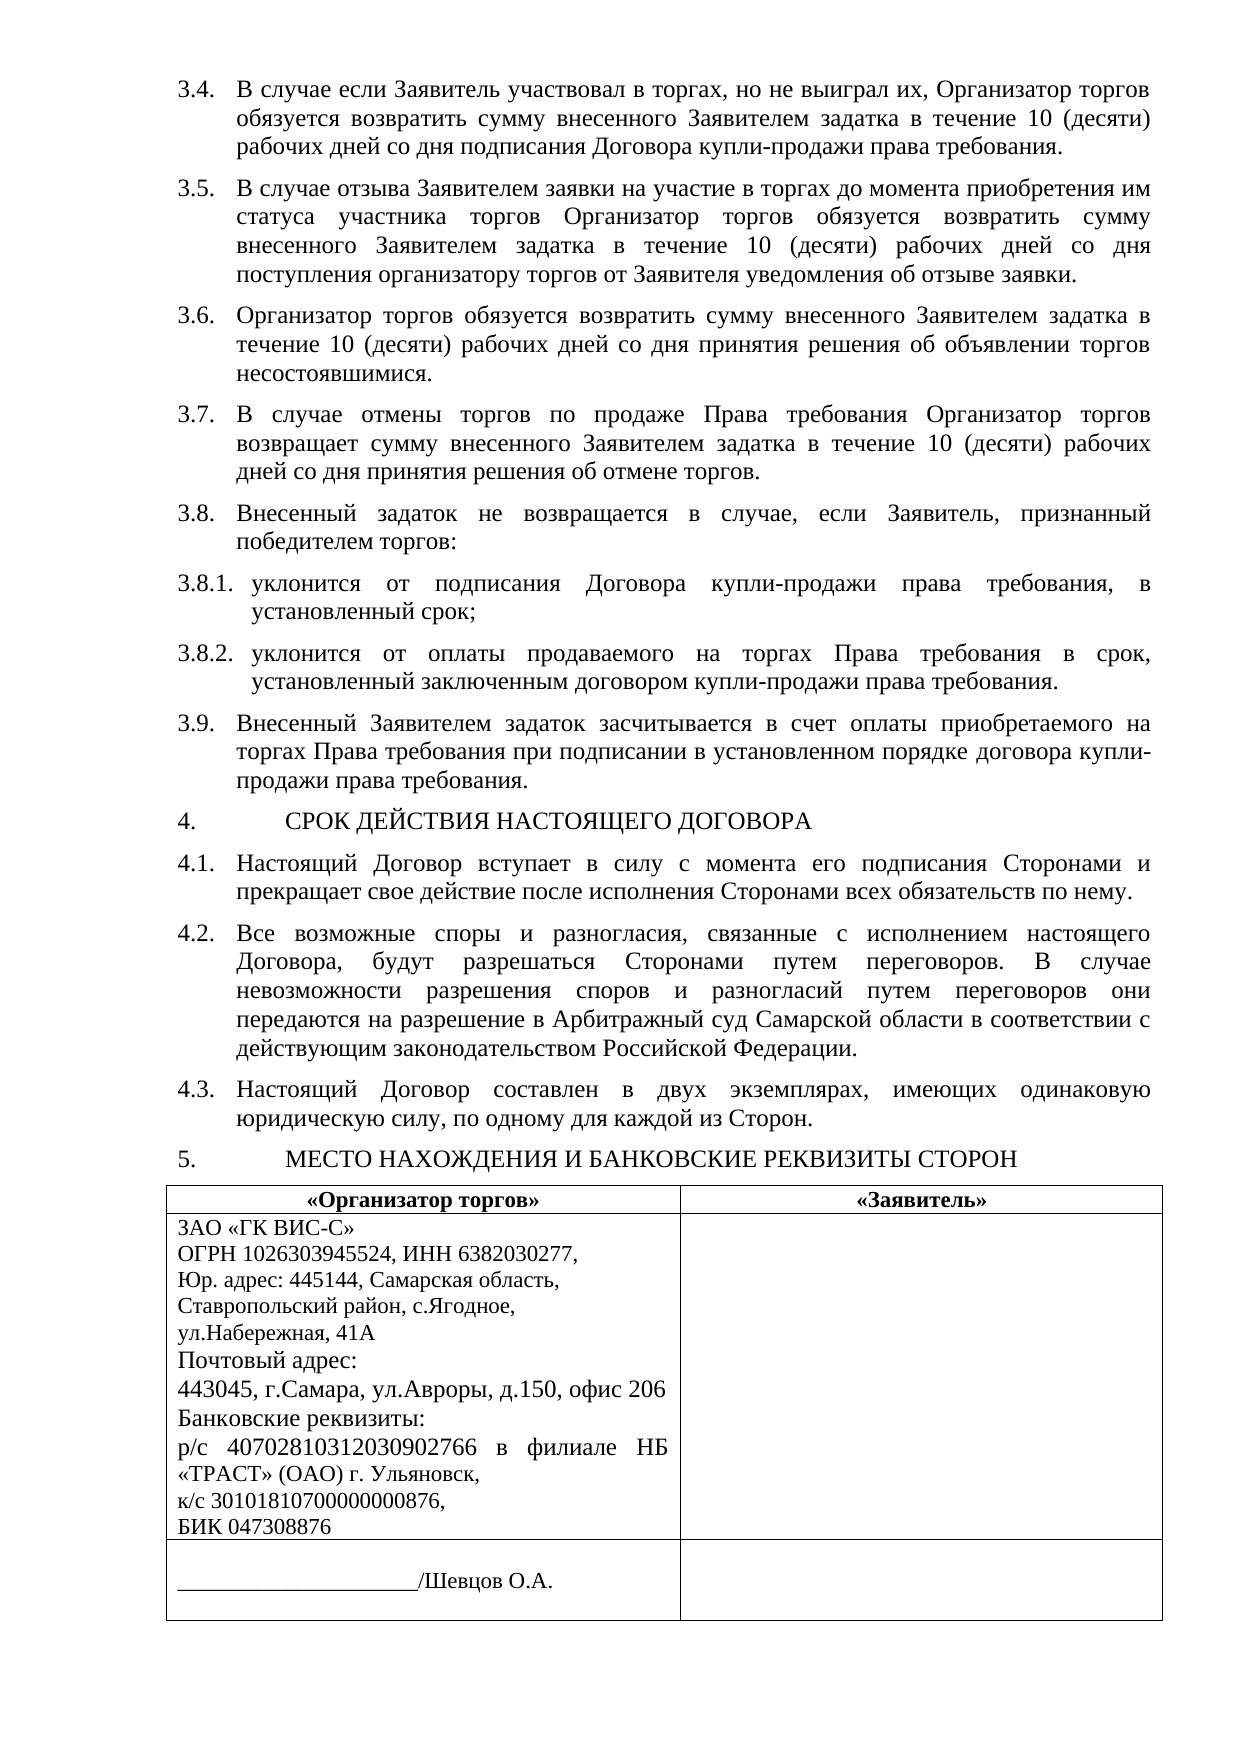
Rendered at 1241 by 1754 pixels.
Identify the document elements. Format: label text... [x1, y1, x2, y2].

list Внесенный Заявителем задаток засчитывается в счет оплаты приобретаемого на торгах Права требования при подписании в установленном порядке договора купли-продажи права требования. [177, 708, 1152, 794]
list МЕСТО НАХОЖДЕНИЯ И БАНКОВСКИЕ РЕКВИЗИТЫ СТОРОН [177, 1144, 1152, 1173]
list Настоящий Договор составлен в двух экземплярах, имеющих одинаковую юридическую силу, по одному для каждой из Сторон. [177, 1074, 1152, 1131]
table_cell ЗАО «ГК ВИС-С» ОГРН 1026303945524, ИНН 6382030277, Юр. адрес: 445144, Самарская область, Ставропольский район, с.Ягодное, ул.Набережная, 41А Почтовый адрес: 443045, г.Самара, ул.Авроры, д.150, офис 206 Банковские реквизиты: р/с 40702810312030902766 в филиале НБ «ТРАСТ» (ОАО) г. Ульяновск, к/с 30101810700000000876, БИК 047308876 [167, 1214, 680, 1539]
table_cell _____________________/Шевцов О.А. [167, 1540, 680, 1619]
list Все возможные споры и разногласия, связанные с исполнением настоящего Договора, будут разрешаться Сторонами путем переговоров. В случае невозможности разрешения споров и разногласий путем переговоров они передаются на разрешение в Арбитражный суд Самарской области в соответствии с действующим законодательством Российской Федерации. [177, 918, 1152, 1061]
list Настоящий Договор вступает в силу с момента его подписания Сторонами и прекращает свое действие после исполнения Сторонами всех обязательств по нему. [177, 848, 1152, 905]
table_header «Заявитель» [681, 1186, 1162, 1212]
list В случае отзыва Заявителем заявки на участие в торгах до момента приобретения им статуса участника торгов Организатор торгов обязуется возвратить сумму внесенного Заявителем задатка в течение 10 (десяти) рабочих дней со дня поступления организатору торгов от Заявителя уведомления об отзыве заявки. [177, 173, 1152, 288]
list В случае отмены торгов по продаже Права требования Организатор торгов возвращает сумму внесенного Заявителем задатка в течение 10 (десяти) рабочих дней со дня принятия решения об отмене торгов. [177, 399, 1152, 485]
list СРОК ДЕЙСТВИЯ НАСТОЯЩЕГО ДОГОВОРА [177, 806, 1152, 835]
list В случае если Заявитель участвовал в торгах, но не выиграл их, Организатор торгов обязуется возвратить сумму внесенного Заявителем задатка в течение 10 (десяти) рабочих дней со дня подписания Договора купли-продажи права требования. [177, 74, 1152, 160]
list уклонится от оплаты продаваемого на торгах Права требования в срок, установленный заключенным договором купли-продажи права требования. [177, 638, 1152, 695]
list уклонится от подписания Договора купли-продажи права требования, в установленный срок; [177, 568, 1152, 625]
table_header «Организатор торгов» [167, 1186, 680, 1212]
list Внесенный задаток не возвращается в случае, если Заявитель, признанный победителем торгов: [177, 498, 1152, 555]
table_cell [681, 1540, 1162, 1619]
table_cell [681, 1214, 1162, 1539]
list Организатор торгов обязуется возвратить сумму внесенного Заявителем задатка в течение 10 (десяти) рабочих дней со дня принятия решения об объявлении торгов несостоявшимися. [177, 300, 1152, 386]
